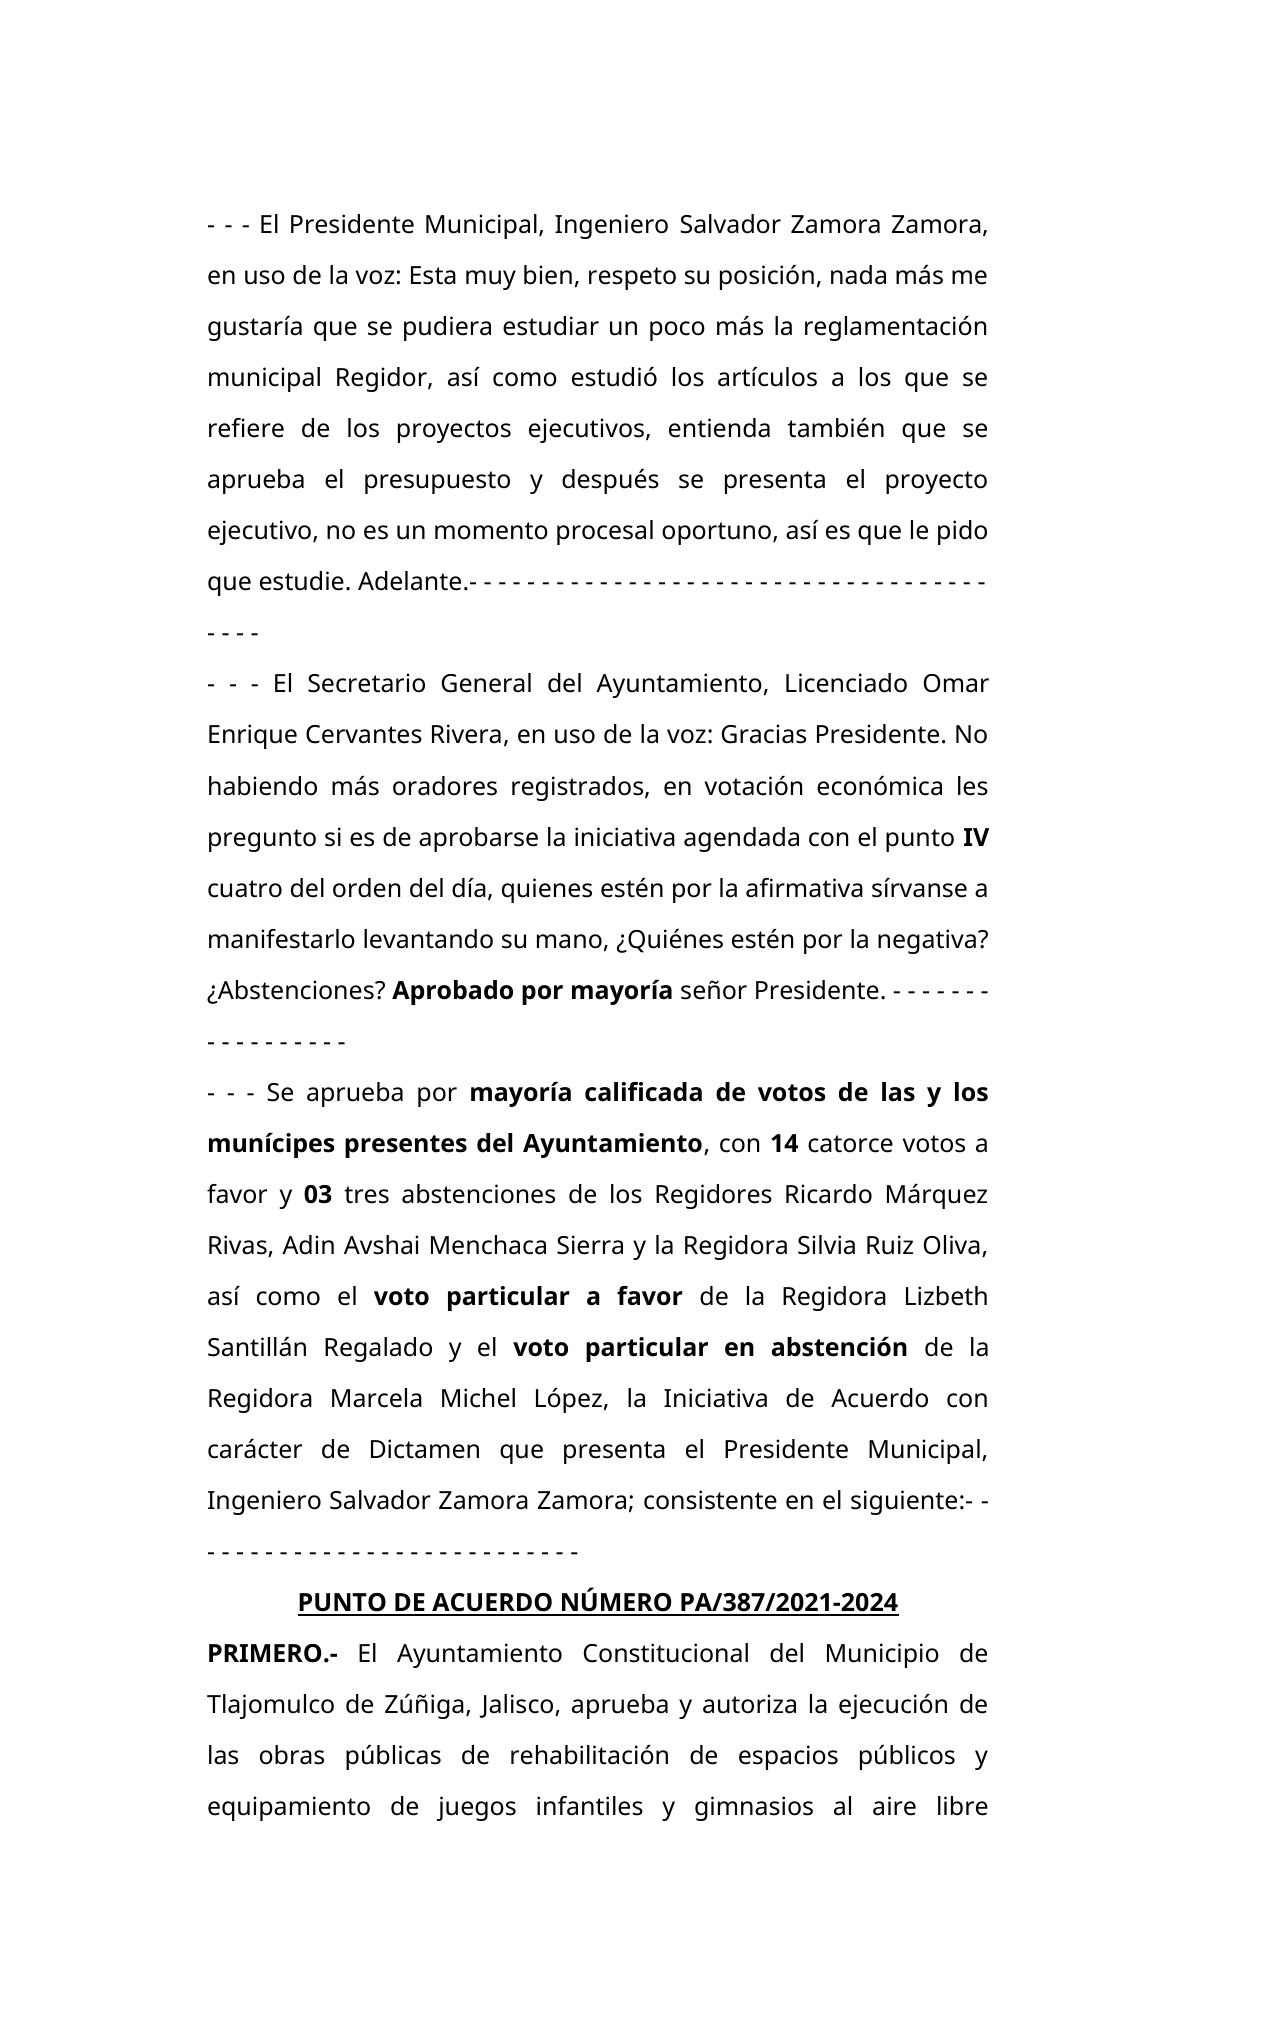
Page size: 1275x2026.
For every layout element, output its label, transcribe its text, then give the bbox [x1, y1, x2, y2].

text - - - El Secretario General del Ayuntamiento, Licenciado Omar Enrique Cervantes Rivera, en uso de la voz: Gracias Presidente. No habiendo más oradores registrados, en votación económica les pregunto si es de aprobarse la iniciativa agendada con el punto IV cuatro del orden del día, quienes estén por la afirmativa sírvanse a manifestarlo levantando su mano, ¿Quiénes estén por la negativa? ¿Abstenciones? Aprobado por mayoría señor Presidente. - - - - - - - - - - - - - - - - - [207, 666, 989, 1057]
text - - - El Presidente Municipal, Ingeniero Salvador Zamora Zamora, en uso de la voz: Esta muy bien, respeto su posición, nada más me gustaría que se pudiera estudiar un poco más la reglamentación municipal Regidor, así como estudió los artículos a los que se refiere de los proyectos ejecutivos, entienda también que se aprueba el presupuesto y después se presenta el proyecto ejecutivo, no es un momento procesal oportuno, así es que le pido que estudie. Adelante.- - - - - - - - - - - - - - - - - - - - - - - - - - - - - - - - - - - - - - - - [207, 207, 989, 649]
text - - - Se aprueba por mayoría calificada de votos de las y los munícipes presentes del Ayuntamiento, con 14 catorce votos a favor y 03 tres abstenciones de los Regidores Ricardo Márquez Rivas, Adin Avshai Menchaca Sierra y la Regidora Silvia Ruiz Oliva, así como el voto particular a favor de la Regidora Lizbeth Santillán Regalado y el voto particular en abstención de la Regidora Marcela Michel López, la Iniciativa de Acuerdo con carácter de Dictamen que presenta el Presidente Municipal, Ingeniero Salvador Zamora Zamora; consistente en el siguiente:- - - - - - - - - - - - - - - - - - - - - - - - - - - - [207, 1074, 989, 1568]
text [207, 1636, 989, 1823]
text PUNTO DE ACUERDO NÚMERO PA/387/2021-2024 [207, 1585, 989, 1619]
